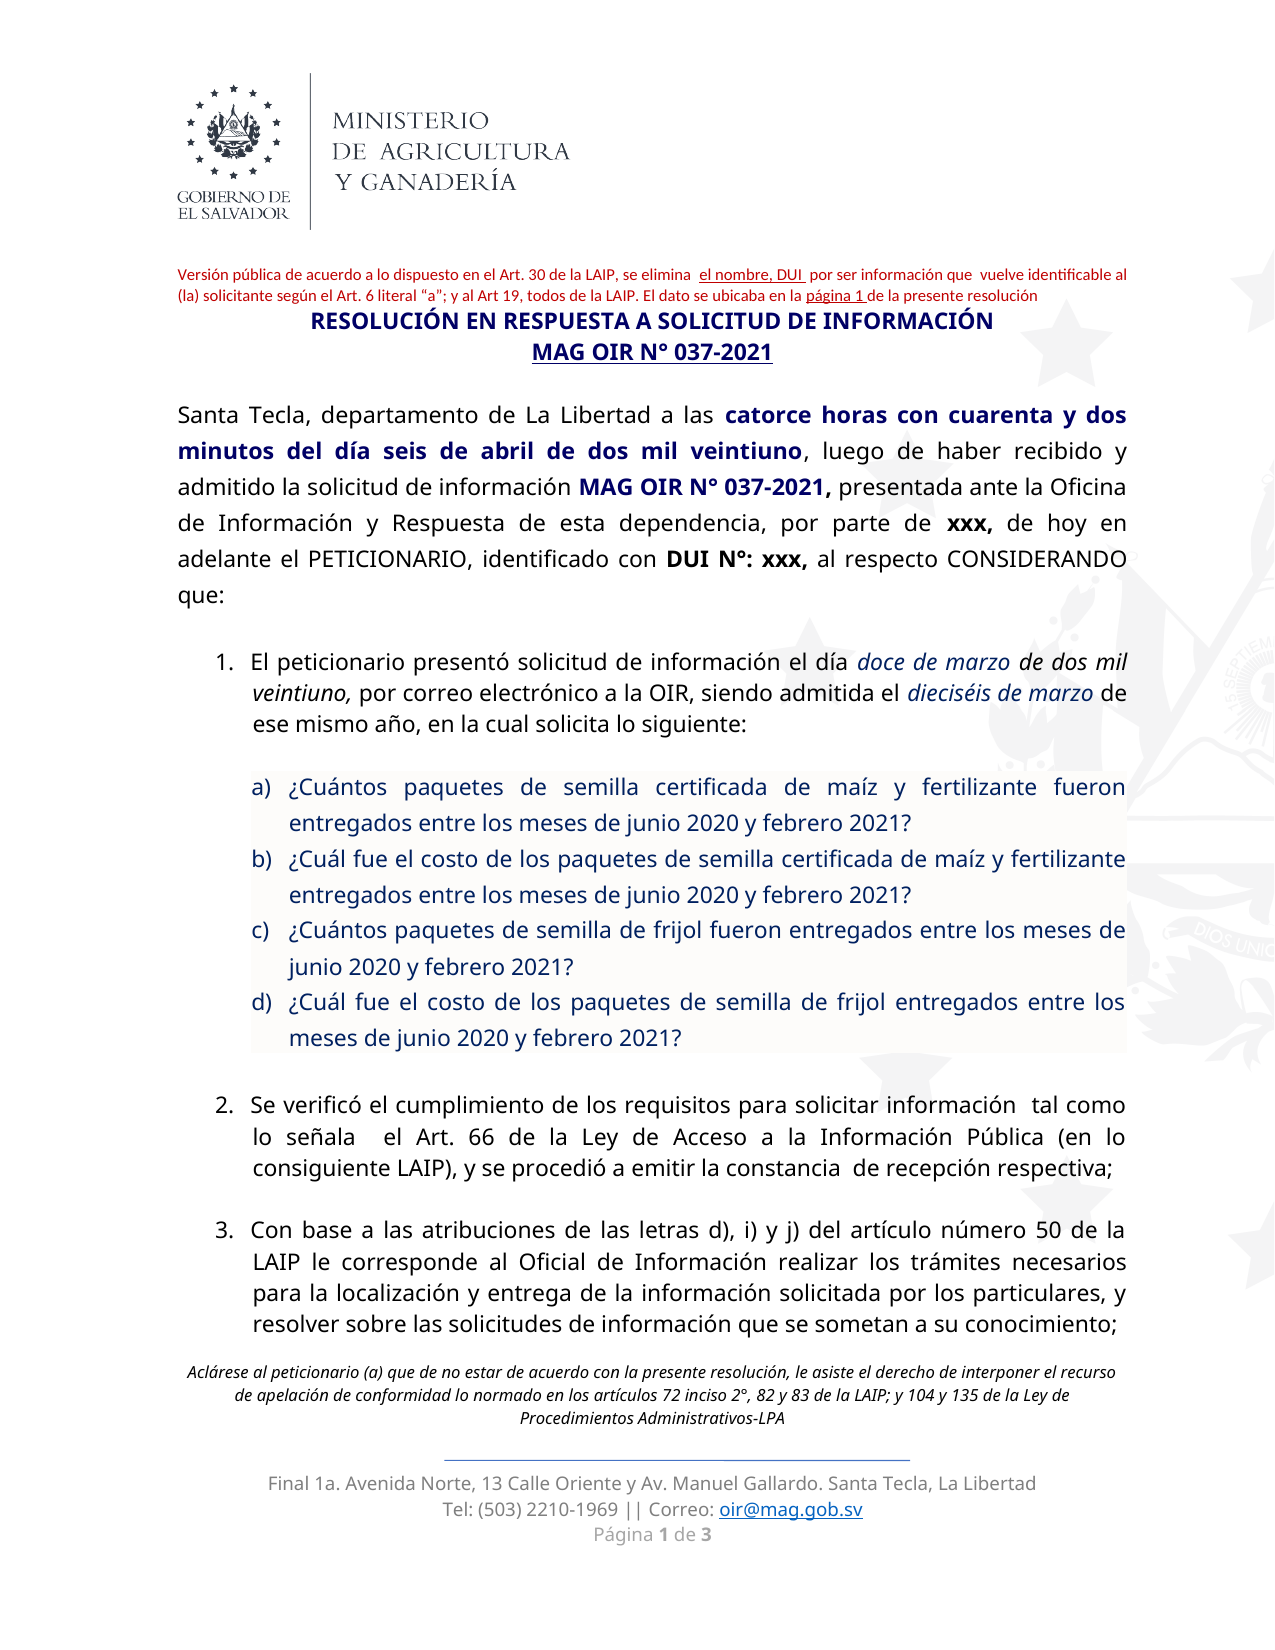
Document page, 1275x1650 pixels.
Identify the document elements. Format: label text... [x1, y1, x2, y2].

list ¿Cuál fue el costo de los paquetes de semilla certificada de maíz y fertilizante entregados entre los meses de junio 2020 y febrero 2021? [251, 843, 1127, 910]
subtitle Versión pública de acuerdo a lo dispuesto en el Art. 30 de la LAIP, se elimina el nombre, DUI por ser información que vuelve identificable al (la) solicitante según el Art. 6 literal “a”; y al Art 19, todos de la LAIP. El dato se ubicaba en la página 1 de la presente resolución [177, 264, 1127, 305]
list ¿Cuál fue el costo de los paquetes de semilla de frijol entregados entre los meses de junio 2020 y febrero 2021? [251, 986, 1127, 1053]
list Se verificó el cumplimiento de los requisitos para solicitar información tal como lo señala el Art. 66 de la Ley de Acceso a la Información Pública (en lo consiguiente LAIP), y se procedió a emitir la constancia de recepción respectiva; [215, 1089, 1127, 1183]
picture [0, 0, 1275, 1536]
list ¿Cuántos paquetes de semilla de frijol fueron entregados entre los meses de junio 2020 y febrero 2021? [251, 914, 1127, 982]
list El peticionario presentó solicitud de información el día doce de marzo de dos mil veintiuno, por correo electrónico a la OIR, siendo admitida el dieciséis de marzo de ese mismo año, en la cual solicita lo siguiente: [215, 646, 1127, 739]
text RESOLUCIÓN EN RESPUESTA A SOLICITUD DE INFORMACIÓN [177, 305, 1127, 336]
text Santa Tecla, departamento de La Libertad a las catorce horas con cuarenta y dos minutos del día seis de abril de dos mil veintiuno, luego de haber recibido y admitido la solicitud de información MAG OIR N° 037-2021, presentada ante la Oficina de Información y Respuesta de esta dependencia, por parte de xxx, de hoy en adelante el PETICIONARIO, identificado con DUI N°: xxx, al respecto CONSIDERANDO que: [177, 399, 1127, 610]
list ¿Cuántos paquetes de semilla certificada de maíz y fertilizante fueron entregados entre los meses de junio 2020 y febrero 2021? [251, 771, 1127, 838]
list Con base a las atribuciones de las letras d), i) y j) del artículo número 50 de la LAIP le corresponde al Oficial de Información realizar los trámites necesarios para la localización y entrega de la información solicitada por los particulares, y resolver sobre las solicitudes de información que se sometan a su conocimiento; [215, 1214, 1127, 1339]
text MAG OIR N° 037-2021 [177, 336, 1127, 368]
